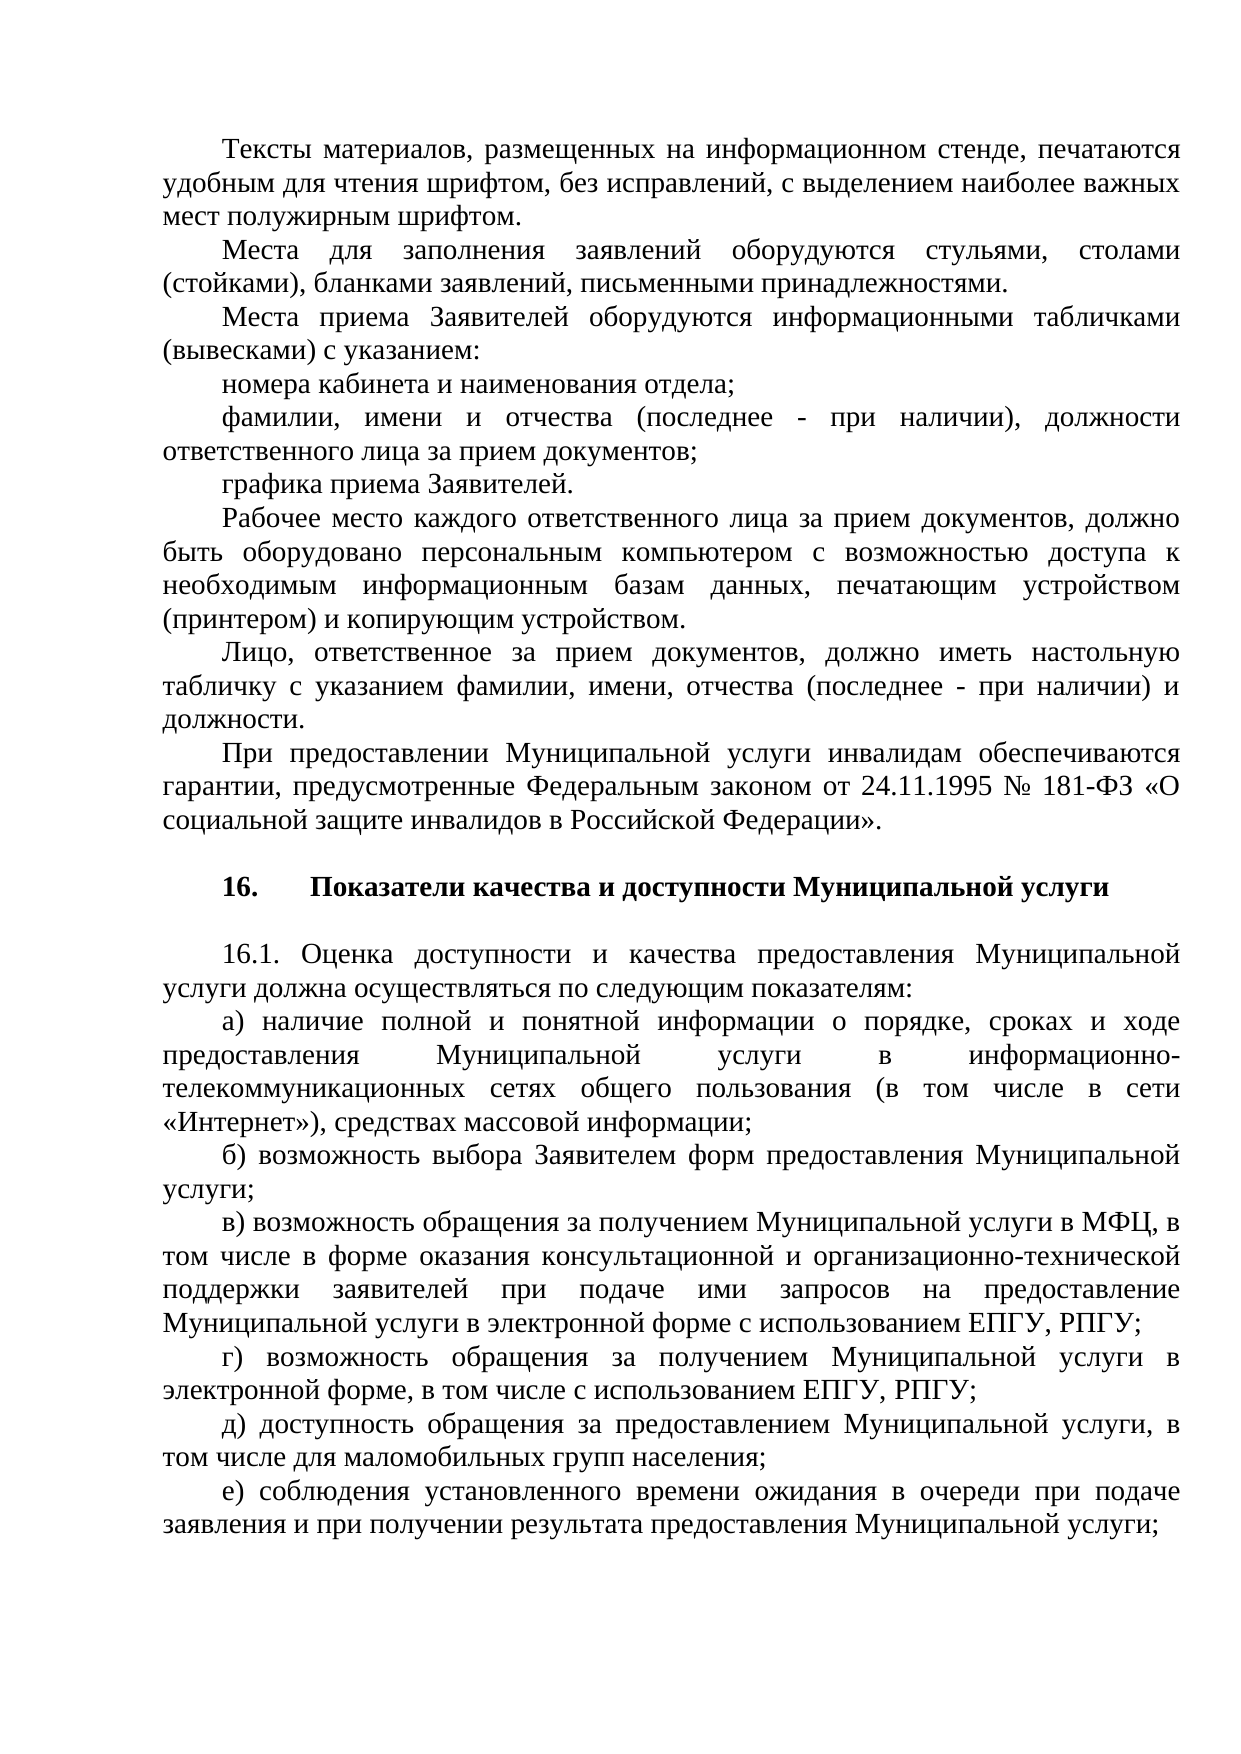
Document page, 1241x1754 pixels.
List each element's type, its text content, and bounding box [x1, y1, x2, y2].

text 16.1. Оценка доступности и качества предоставления Муниципальной услуги должна осуществляться по следующим показателям: [162, 936, 1181, 1003]
text Места для заполнения заявлений оборудуются стульями, столами (стойками), бланками заявлений, письменными принадлежностями. [162, 232, 1181, 299]
text номера кабинета и наименования отдела; [162, 366, 1181, 399]
text При предоставлении Муниципальной услуги инвалидам обеспечиваются гарантии, предусмотренные Федеральным законом от 24.11.1995 № 181-ФЗ «О социальной защите инвалидов в Российской Федерации». [162, 735, 1181, 836]
text графика приема Заявителей. [162, 467, 1181, 500]
text д) доступность обращения за предоставлением Муниципальной услуги, в том числе для маломобильных групп населения; [162, 1406, 1181, 1473]
text а) наличие полной и понятной информации о порядке, сроках и ходе предоставления Муниципальной услуги в информационно-телекоммуникационных сетях общего пользования (в том числе в сети «Интернет»), средствах массовой информации; [162, 1003, 1181, 1137]
list Показатели качества и доступности Муниципальной услуги [162, 869, 1181, 903]
text е) соблюдения установленного времени ожидания в очереди при подаче заявления и при получении результата предоставления Муниципальной услуги; [162, 1473, 1181, 1540]
text Места приема Заявителей оборудуются информационными табличками (вывесками) с указанием: [162, 299, 1181, 366]
text б) возможность выбора Заявителем форм предоставления Муниципальной услуги; [162, 1137, 1181, 1204]
text в) возможность обращения за получением Муниципальной услуги в МФЦ, в том числе в форме оказания консультационной и организационно-технической поддержки заявителей при подаче ими запросов на предоставление Муниципальной услуги в электронной форме с использованием ЕПГУ, РПГУ; [162, 1204, 1181, 1339]
text Лицо, ответственное за прием документов, должно иметь настольную табличку с указанием фамилии, имени, отчества (последнее - при наличии) и должности. [162, 634, 1181, 735]
text Тексты материалов, размещенных на информационном стенде, печатаются удобным для чтения шрифтом, без исправлений, с выделением наиболее важных мест полужирным шрифтом. [162, 131, 1181, 232]
text фамилии, имени и отчества (последнее - при наличии), должности ответственного лица за прием документов; [162, 399, 1181, 467]
text Рабочее место каждого ответственного лица за прием документов, должно быть оборудовано персональным компьютером с возможностью доступа к необходимым информационным базам данных, печатающим устройством (принтером) и копирующим устройством. [162, 500, 1181, 634]
text г) возможность обращения за получением Муниципальной услуги в электронной форме, в том числе с использованием ЕПГУ, РПГУ; [162, 1339, 1181, 1406]
